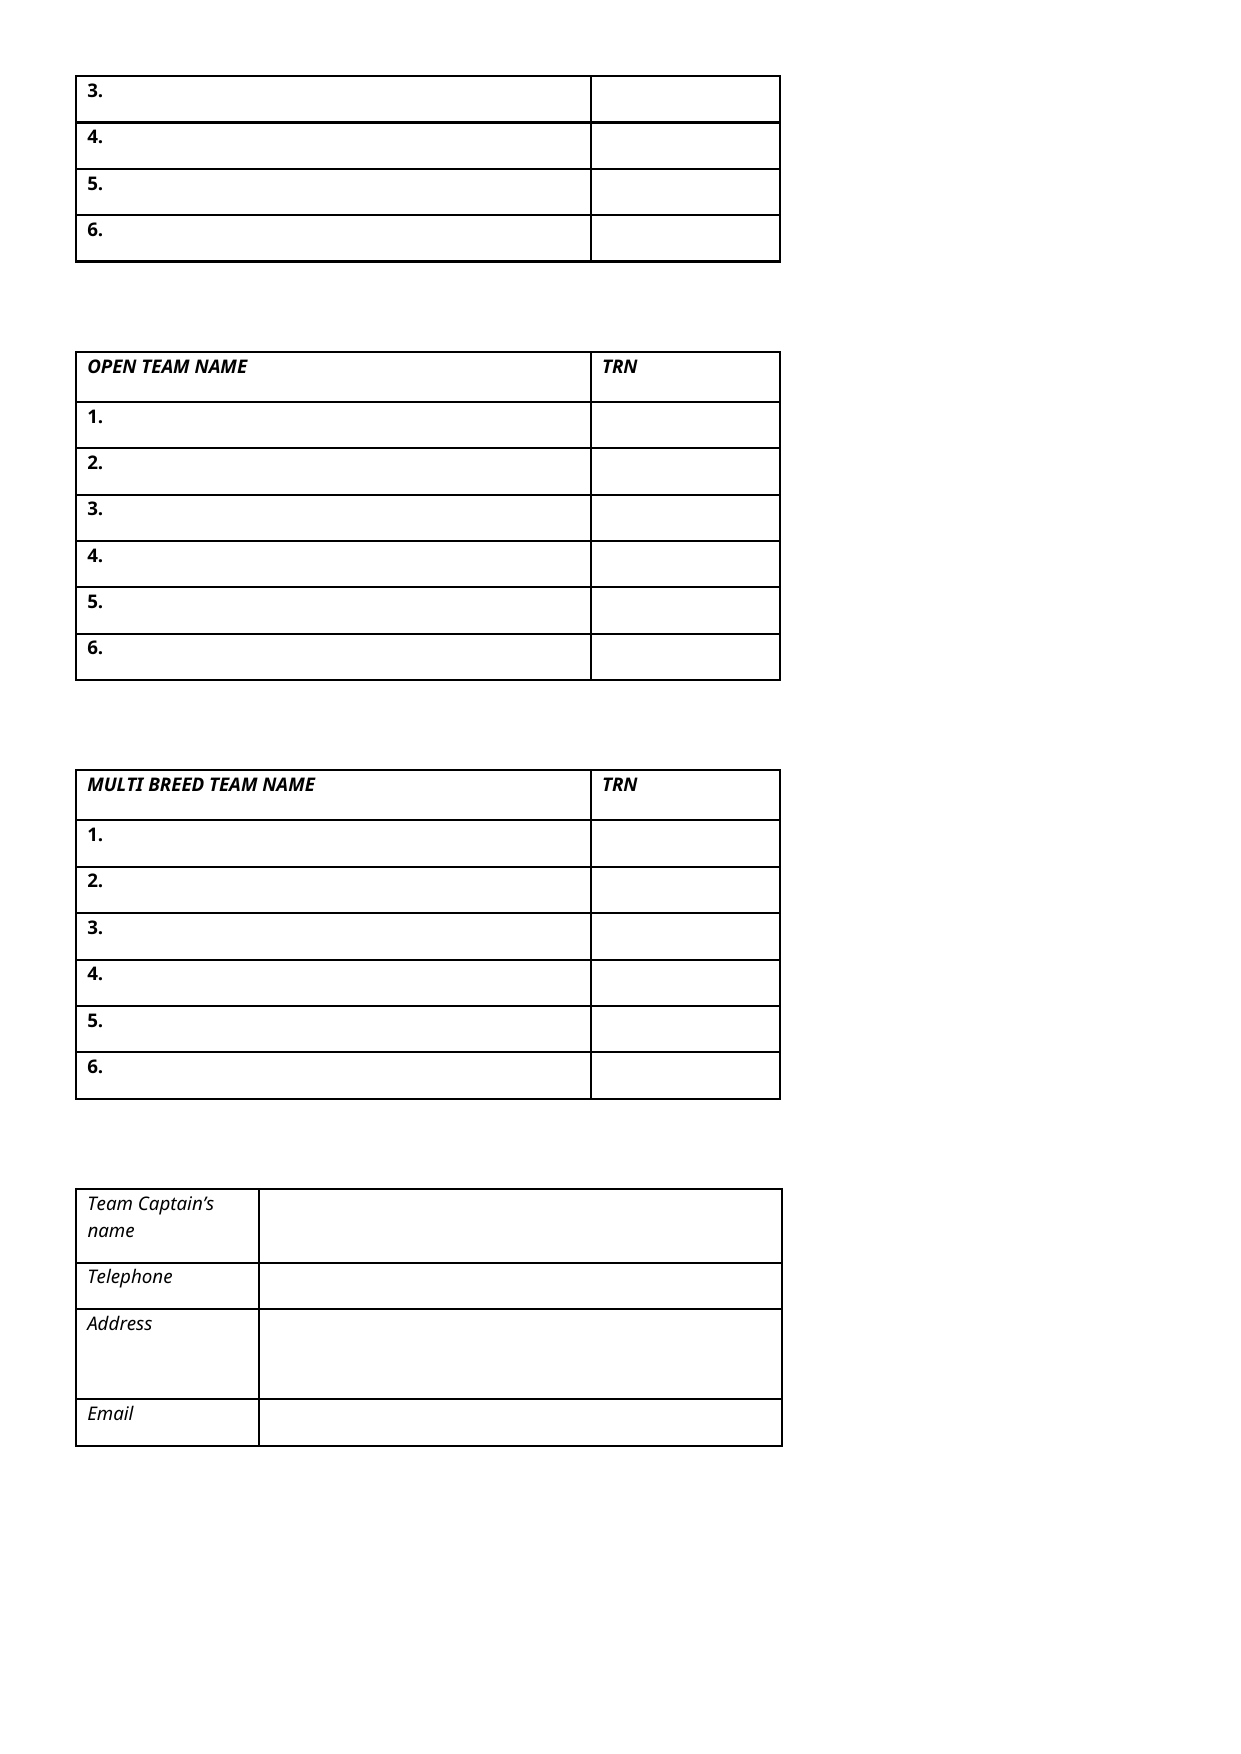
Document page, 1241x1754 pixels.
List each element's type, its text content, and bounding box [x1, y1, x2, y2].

table_cell 1. [77, 403, 590, 447]
table_cell 5. [77, 1007, 590, 1051]
table_cell 6. [77, 216, 590, 260]
table_cell 2. [77, 868, 590, 912]
table_header TRN [592, 353, 779, 401]
table_cell 4. [77, 961, 590, 1005]
table_cell 4. [77, 124, 590, 168]
table_cell [592, 821, 779, 866]
table_cell [592, 914, 779, 958]
table_cell [592, 496, 779, 540]
table_header Team Captain’s name [77, 1190, 258, 1262]
table_cell 3. [77, 914, 590, 958]
table_cell [592, 170, 779, 214]
table_cell [260, 1264, 781, 1308]
table_cell [592, 588, 779, 633]
table_cell 5. [77, 170, 590, 214]
table_cell 6. [77, 1053, 590, 1097]
table_cell Address [77, 1310, 258, 1398]
table_cell [592, 1007, 779, 1051]
table_cell 5. [77, 588, 590, 633]
table_cell [592, 961, 779, 1005]
table_cell [260, 1310, 781, 1398]
table_cell 3. [77, 496, 590, 540]
table_cell [592, 77, 779, 121]
table_cell [592, 868, 779, 912]
table_cell [260, 1400, 781, 1444]
table_cell [592, 542, 779, 586]
table_cell [592, 449, 779, 493]
table_cell [592, 635, 779, 679]
table_header [260, 1190, 781, 1262]
table_cell [592, 124, 779, 168]
table_cell Telephone [77, 1264, 258, 1308]
table_cell 6. [77, 635, 590, 679]
table_header TRN [592, 771, 779, 819]
table_cell 2. [77, 449, 590, 493]
table_cell [592, 1053, 779, 1097]
table_cell 4. [77, 542, 590, 586]
table_header OPEN TEAM NAME [77, 353, 590, 401]
table_cell 1. [77, 821, 590, 866]
table_header MULTI BREED TEAM NAME [77, 771, 590, 819]
table_cell Email [77, 1400, 258, 1444]
table_cell [592, 216, 779, 260]
table_cell [592, 403, 779, 447]
table_cell 3. [77, 77, 590, 121]
